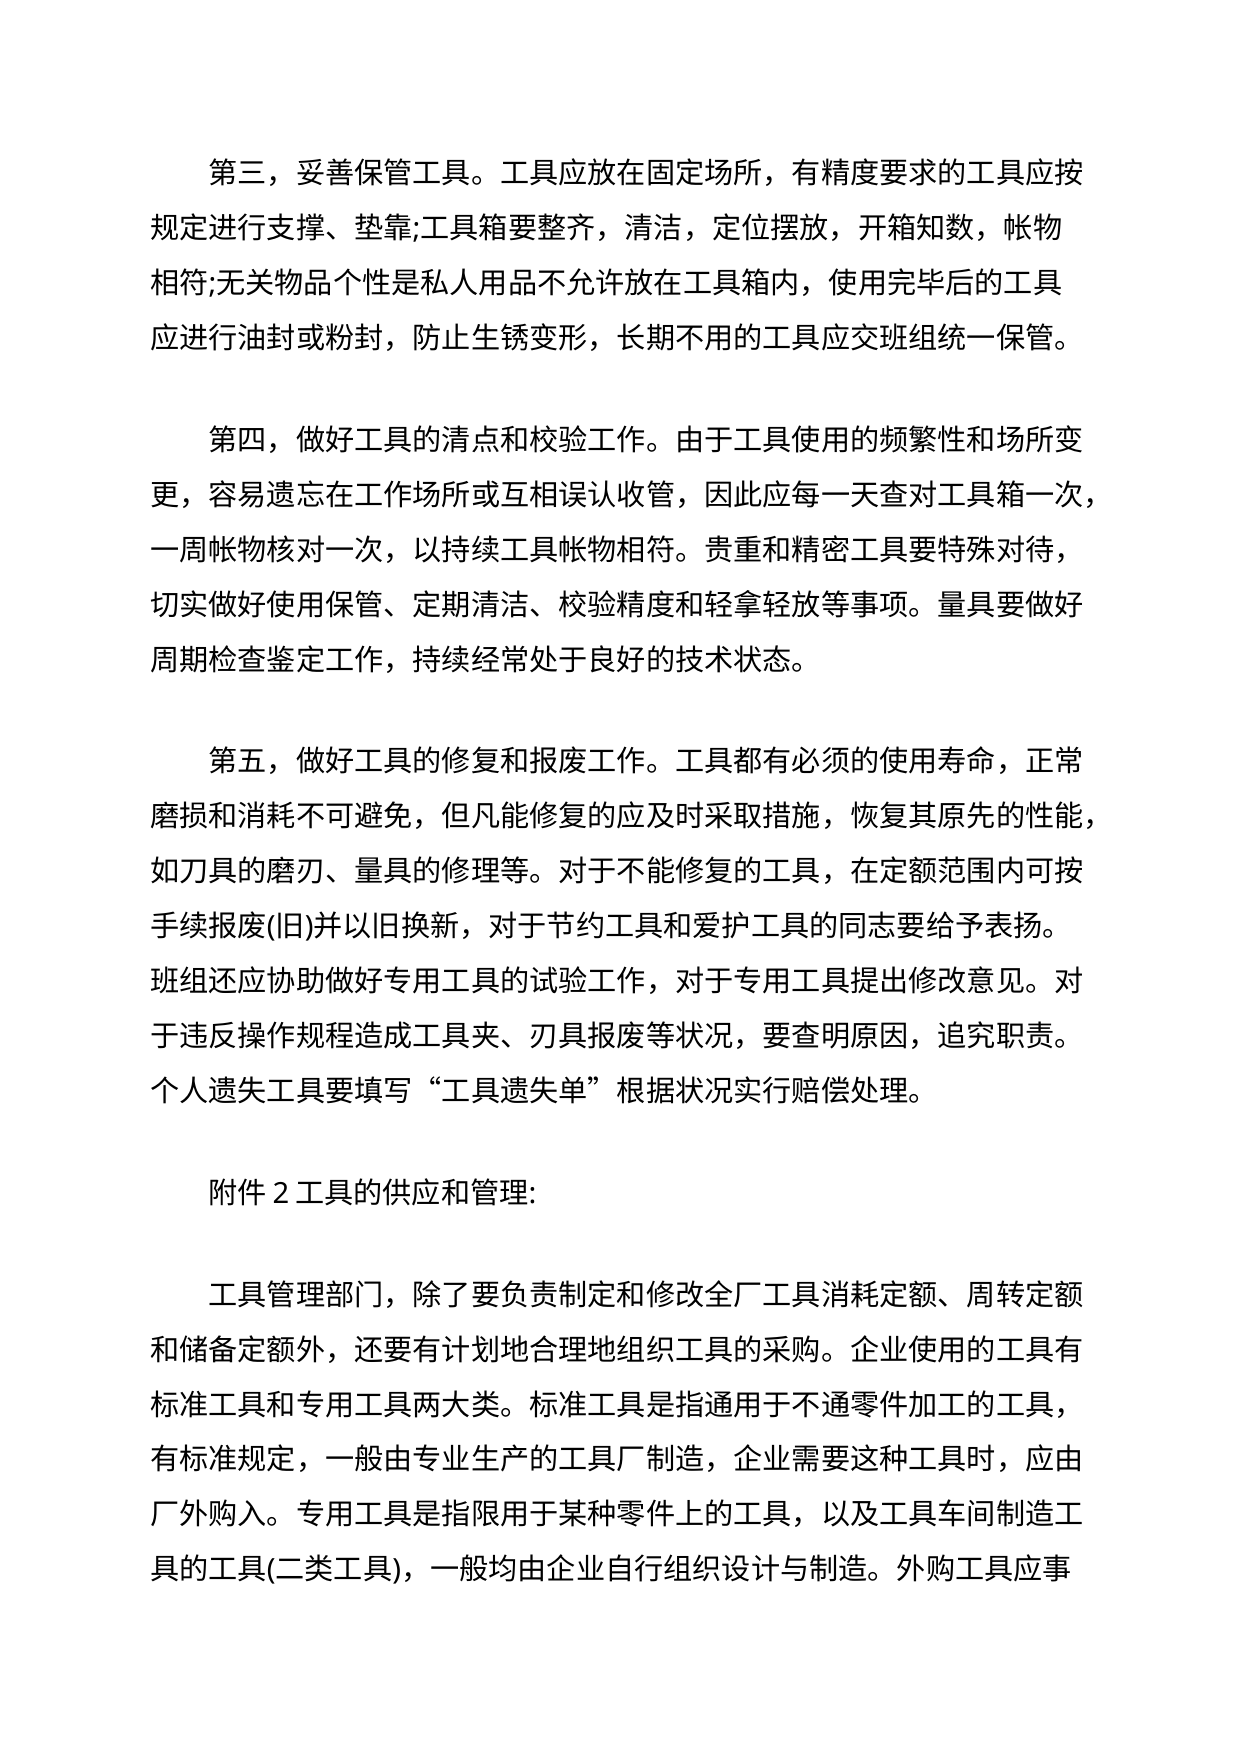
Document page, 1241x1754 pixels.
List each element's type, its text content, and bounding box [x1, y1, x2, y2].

text 第四，做好工具的清点和校验工作。由于工具使用的频繁性和场所变更，容易遗忘在工作场所或互相误认收管，因此应每一天查对工具箱一次，一周帐物核对一次，以持续工具帐物相符。贵重和精密工具要特殊对待，切实做好使用保管、定期清洁、校验精度和轻拿轻放等事项。量具要做好周期检查鉴定工作，持续经常处于良好的技术状态。 [150, 417, 1090, 678]
text 第三，妥善保管工具。工具应放在固定场所，有精度要求的工具应按规定进行支撑、垫靠;工具箱要整齐，清洁，定位摆放，开箱知数，帐物相符;无关物品个性是私人用品不允许放在工具箱内，使用完毕后的工具应进行油封或粉封，防止生锈变形，长期不用的工具应交班组统一保管。 [150, 150, 1090, 357]
text 附件2工具的供应和管理: [150, 1169, 1090, 1212]
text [150, 1271, 1090, 1588]
text 第五，做好工具的修复和报废工作。工具都有必须的使用寿命，正常磨损和消耗不可避免，但凡能修复的应及时采取措施，恢复其原先的性能，如刀具的磨刃、量具的修理等。对于不能修复的工具，在定额范围内可按手续报废(旧)并以旧换新，对于节约工具和爱护工具的同志要给予表扬。班组还应协助做好专用工具的试验工作，对于专用工具提出修改意见。对于违反操作规程造成工具夹、刃具报废等状况，要查明原因，追究职责。个人遗失工具要填写“工具遗失单”根据状况实行赔偿处理。 [150, 738, 1090, 1110]
